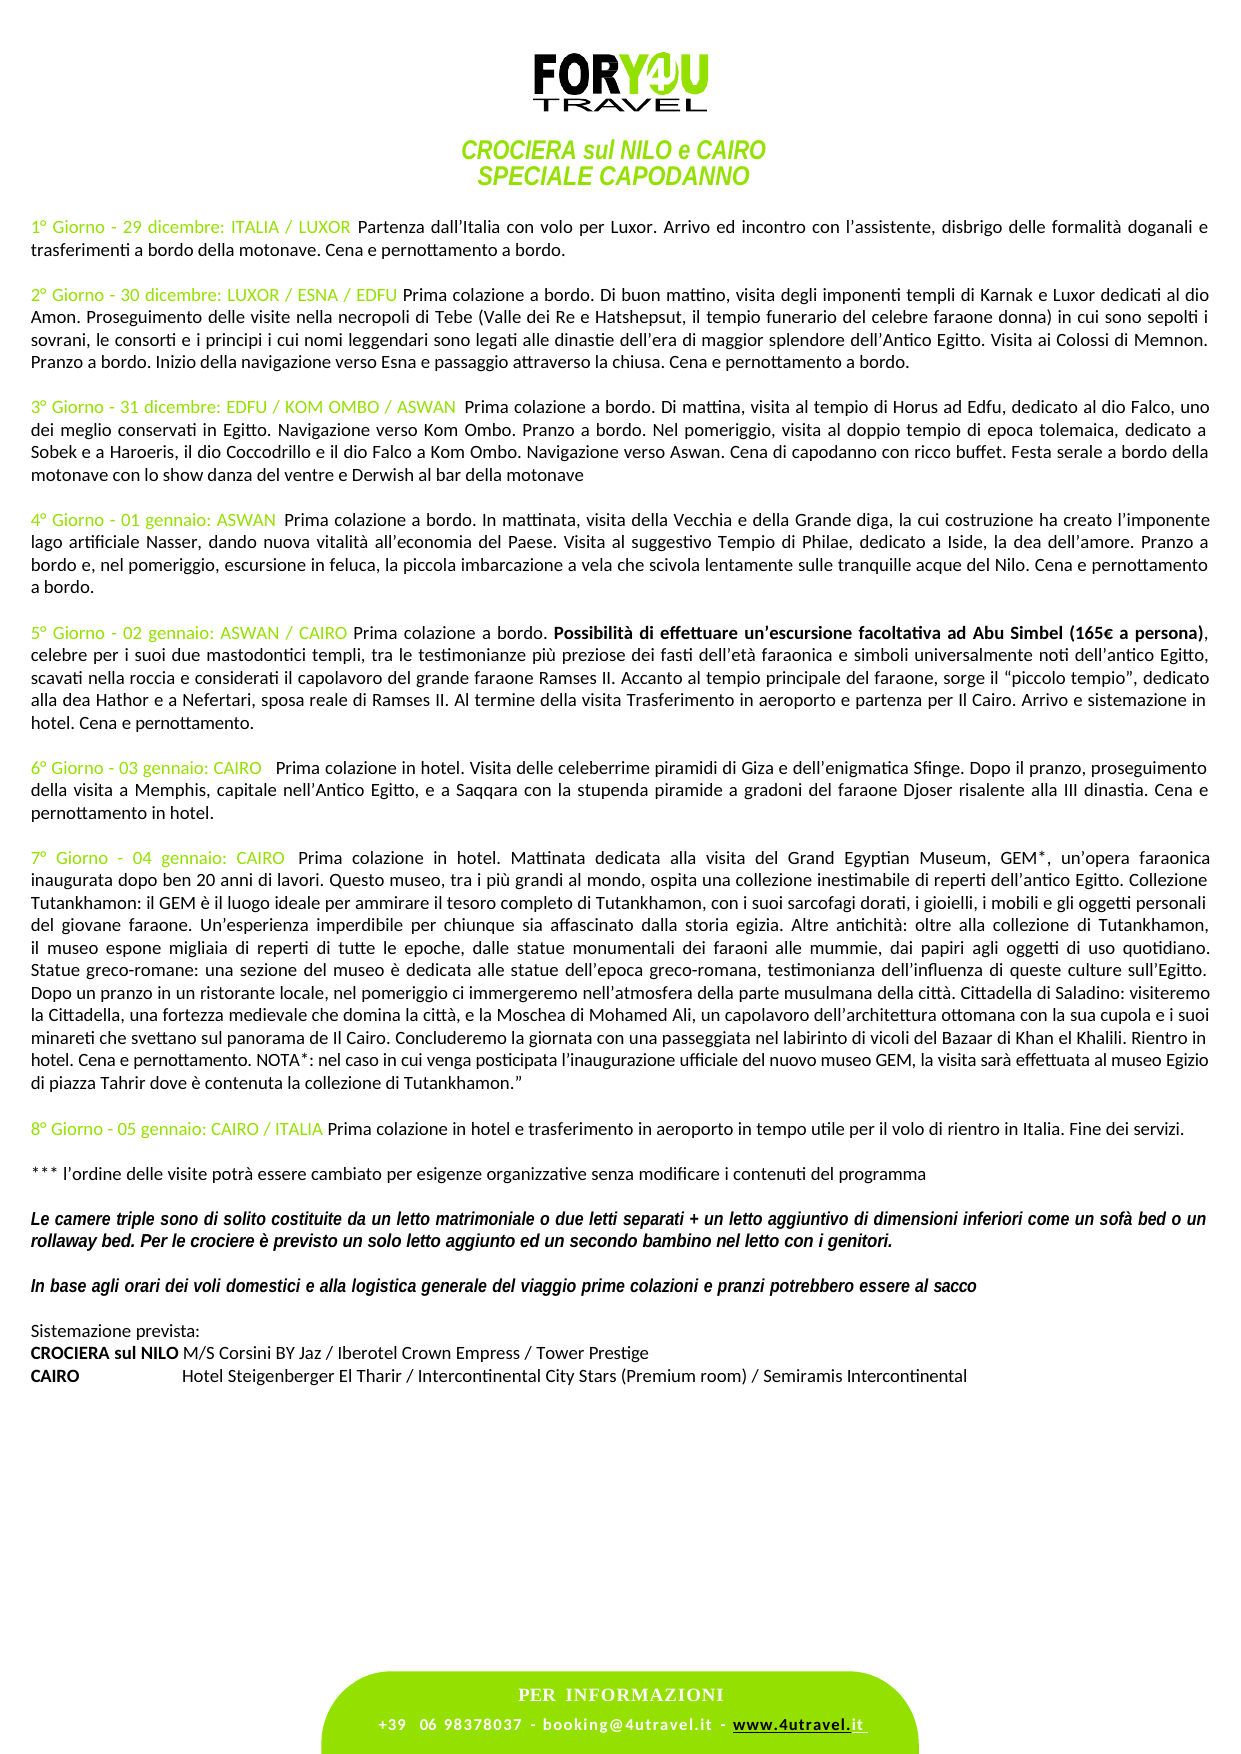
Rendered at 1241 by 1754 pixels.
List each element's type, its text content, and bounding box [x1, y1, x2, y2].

text 5° Giorno - 02 gennaio: ASWAN / CAIRO Prima colazione a bordo. Possibilità di effettuare un’escursione facoltativa ad Abu Simbel (165€ a persona), celebre per i suoi due mastodontici templi, tra le testimonianze più preziose dei fasti dell’età faraonica e simboli universalmente noti dell’antico Egitto, scavati nella roccia e considerati il capolavoro del grande faraone Ramses II. Accanto al tempio principale del faraone, sorge il “piccolo tempio”, dedicato alla dea Hathor e a Nefertari, sposa reale di Ramses II. Al termine della visita Trasferimento in aeroporto e partenza per Il Cairo. Arrivo e sistemazione in hotel. Cena e pernottamento. [31, 621, 1210, 734]
text Sistemazione prevista: [31, 1319, 1211, 1342]
text CROCIERA sul NILO M/S Corsini BY Jaz / Iberotel Crown Empress / Tower Prestige [31, 1342, 1211, 1364]
text 2° Giorno - 30 dicembre: LUXOR / ESNA / EDFU Prima colazione a bordo. Di buon mattino, visita degli imponenti templi di Karnak e Luxor dedicati al dio Amon. Proseguimento delle visite nella necropoli di Tebe (Valle dei Re e Hatshepsut, il tempio funerario del celebre faraone donna) in cui sono sepolti i sovrani, le consorti e i principi i cui nomi leggendari sono legati alle dinastie dell’era di maggior splendore dell’Antico Egitto. Visita ai Colossi di Memnon. Pranzo a bordo. Inizio della navigazione verso Esna e passaggio attraverso la chiusa. Cena e pernottamento a bordo. [31, 283, 1210, 373]
text CAIRO Hotel Steigenberger El Tharir / Intercontinental City Stars (Premium room) / Semiramis Intercontinental [31, 1364, 1211, 1387]
text 6° Giorno - 03 gennaio: CAIRO Prima colazione in hotel. Visita delle celeberrime piramidi di Giza e dell’enigmatica Sfinge. Dopo il pranzo, proseguimento della visita a Memphis, capitale nell’Antico Egitto, e a Saqqara con la stupenda piramide a gradoni del faraone Djoser risalente alla III dinastia. Cena e pernottamento in hotel. [31, 757, 1210, 824]
text CROCIERA sul NILO e CAIRO SPECIALE CAPODANNO [406, 138, 821, 192]
text *** l’ordine delle visite potrà essere cambiato per esigenze organizzative senza modificare i contenuti del programma [31, 1162, 1211, 1185]
text 1° Giorno - 29 dicembre: ITALIA / LUXOR Partenza dall’Italia con volo per Luxor. Arrivo ed incontro con l’assistente, disbrigo delle formalità doganali e trasferimenti a bordo della motonave. Cena e pernottamento a bordo. [31, 216, 1210, 261]
text Le camere triple sono di solito costituite da un letto matrimoniale o due letti separati + un letto aggiuntivo di dimensioni inferiori come un sofà bed o un rollaway bed. Per le crociere è previsto un solo letto aggiunto ed un secondo bambino nel letto con i genitori. [31, 1208, 1210, 1251]
text 8° Giorno - 05 gennaio: CAIRO / ITALIA Prima colazione in hotel e trasferimento in aeroporto in tempo utile per il volo di rientro in Italia. Fine dei servizi. [31, 1117, 1211, 1140]
text 4° Giorno - 01 gennaio: ASWAN Prima colazione a bordo. In mattinata, visita della Vecchia e della Grande diga, la cui costruzione ha creato l’imponente lago artificiale Nasser, dando nuova vitalità all’economia del Paese. Visita al suggestivo Tempio di Philae, dedicato a Iside, la dea dell’amore. Pranzo a bordo e, nel pomeriggio, escursione in feluca, la piccola imbarcazione a vela che scivola lentamente sulle tranquille acque del Nilo. Cena e pernottamento a bordo. [31, 509, 1210, 599]
text In base agli orari dei voli domestici e alla logistica generale del viaggio prime colazioni e pranzi potrebbero essere al sacco [31, 1275, 1211, 1296]
text 3° Giorno - 31 dicembre: EDFU / KOM OMBO / ASWAN Prima colazione a bordo. Di mattina, visita al tempio di Horus ad Edfu, dedicato al dio Falco, uno dei meglio conservati in Egitto. Navigazione verso Kom Ombo. Pranzo a bordo. Nel pomeriggio, visita al doppio tempio di epoca tolemaica, dedicato a Sobek e a Haroeris, il dio Coccodrillo e il dio Falco a Kom Ombo. Navigazione verso Aswan. Cena di capodanno con ricco buffet. Festa serale a bordo della motonave con lo show danza del ventre e Derwish al bar della motonave [31, 396, 1210, 486]
text 7° Giorno - 04 gennaio: CAIRO Prima colazione in hotel. Mattinata dedicata alla visita del Grand Egyptian Museum, GEM*, un’opera faraonica inaugurata dopo ben 20 anni di lavori. Questo museo, tra i più grandi al mondo, ospita una collezione inestimabile di reperti dell’antico Egitto. Collezione Tutankhamon: il GEM è il luogo ideale per ammirare il tesoro completo di Tutankhamon, con i suoi sarcofagi dorati, i gioielli, i mobili e gli oggetti personali del giovane faraone. Un’esperienza imperdibile per chiunque sia affascinato dalla storia egizia. Altre antichità: oltre alla collezione di Tutankhamon, il museo espone migliaia di reperti di tutte le epoche, dalle statue monumentali dei faraoni alle mummie, dai papiri agli oggetti di uso quotidiano. Statue greco-romane: una sezione del museo è dedicata alle statue dell’epoca greco-romana, testimonianza dell’influenza di queste culture sull’Egitto. Dopo un pranzo in un ristorante locale, nel pomeriggio ci immergeremo nell’atmosfera della parte musulmana della città. Cittadella di Saladino: visiteremo la Cittadella, una fortezza medievale che domina la città, e la Moschea di Mohamed Ali, un capolavoro dell’architettura ottomana con la sua cupola e i suoi minareti che svettano sul panorama de Il Cairo. Concluderemo la giornata con una passeggiata nel labirinto di vicoli del Bazaar di Khan el Khalili. Rientro in hotel. Cena e pernottamento. NOTA*: nel caso in cui venga posticipata l’inaugurazione ufficiale del nuovo museo GEM, la visita sarà effettuata al museo Egizio di piazza Tahrir dove è contenuta la collezione di Tutankhamon.” [31, 847, 1210, 1094]
picture [559, 53, 589, 95]
